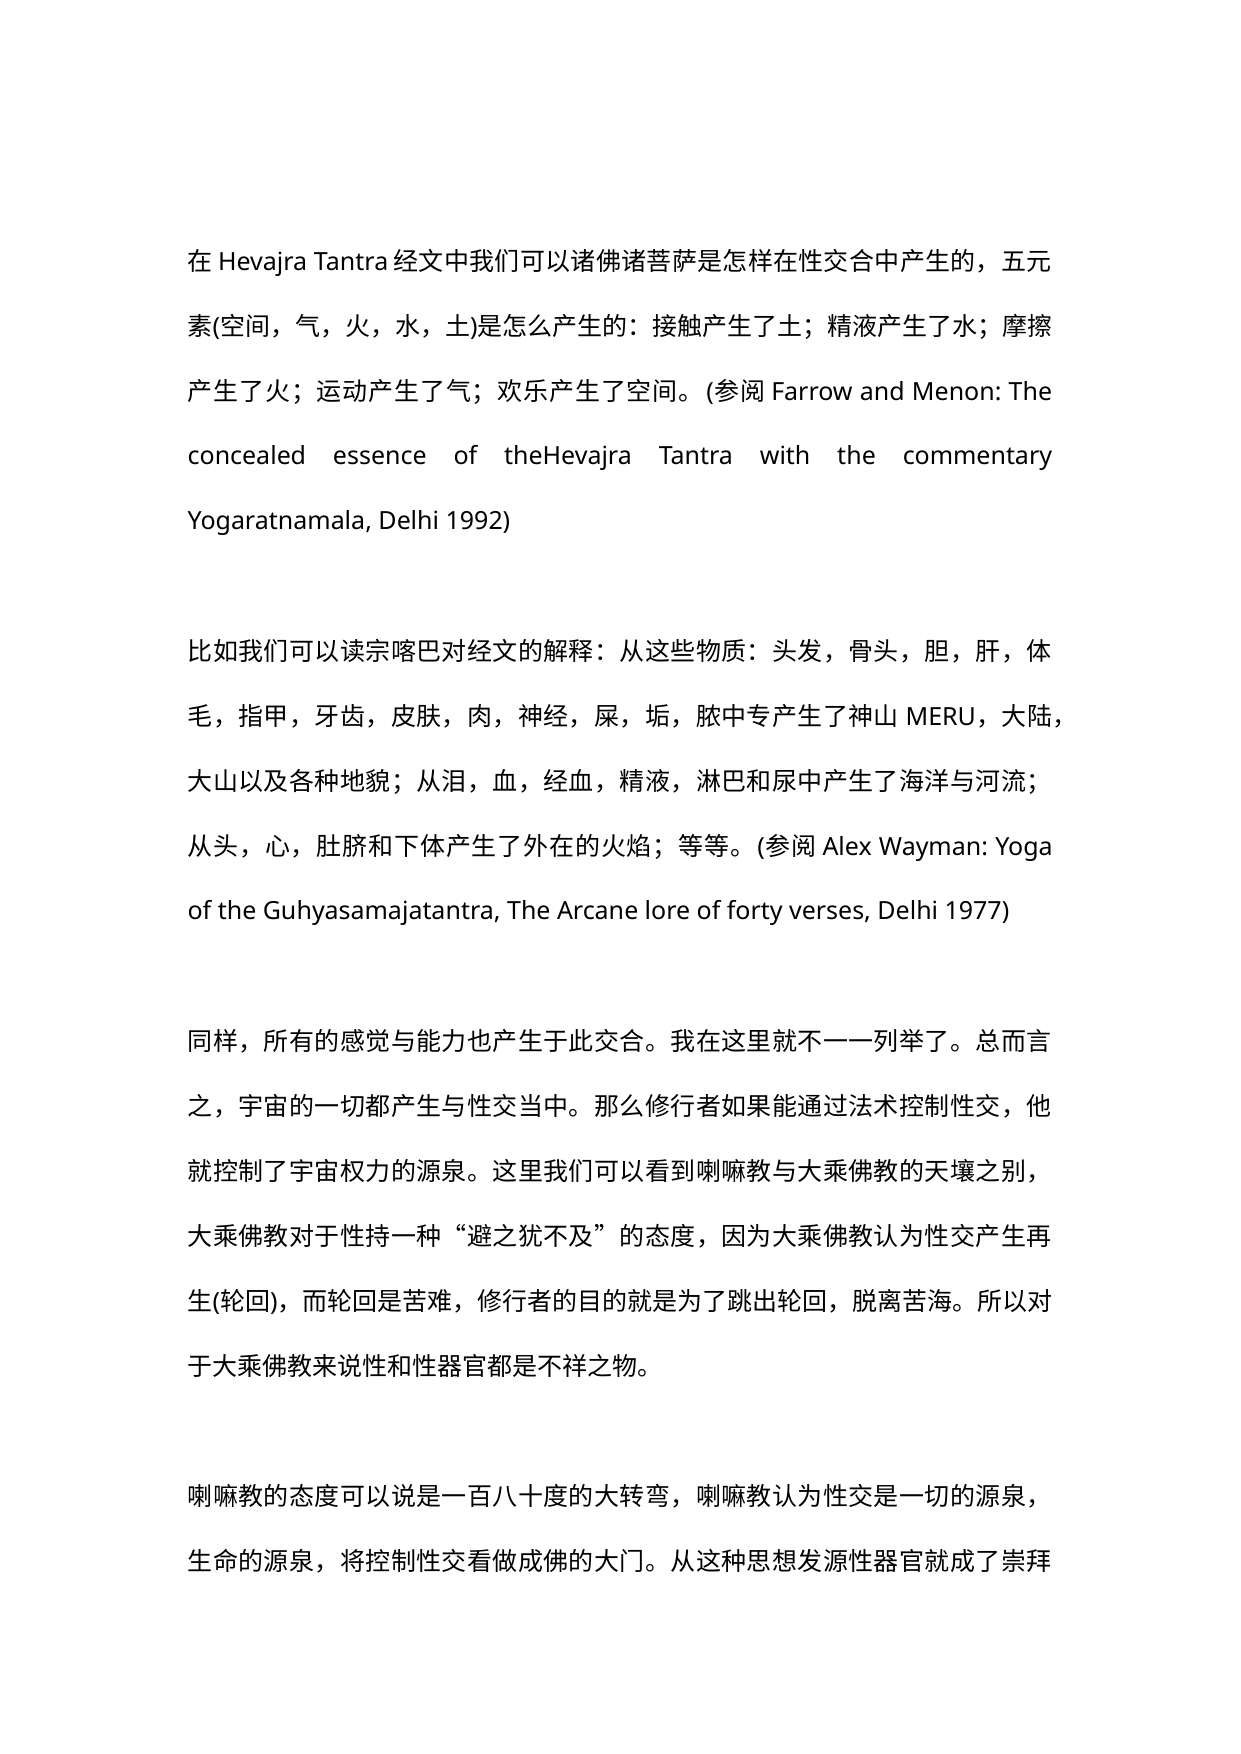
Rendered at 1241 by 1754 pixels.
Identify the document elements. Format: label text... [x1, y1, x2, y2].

text 在Hevajra Tantra经文中我们可以诸佛诸菩萨是怎样在性交合中产生的，五元素(空间，气，火，水，土)是怎么产生的：接触产生了土；精液产生了水；摩擦产生了火；运动产生了气；欢乐产生了空间。(参阅Farrow and Menon: The concealed essence of theHevajra Tantra with the commentary Yogaratnamala, Delhi 1992) [187, 227, 1053, 552]
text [187, 1462, 1053, 1592]
text 同样，所有的感觉与能力也产生于此交合。我在这里就不一一列举了。总而言之，宇宙的一切都产生与性交当中。那么修行者如果能通过法术控制性交，他就控制了宇宙权力的源泉。这里我们可以看到喇嘛教与大乘佛教的天壤之别，大乘佛教对于性持一种“避之犹不及”的态度，因为大乘佛教认为性交产生再生(轮回)，而轮回是苦难，修行者的目的就是为了跳出轮回，脱离苦海。所以对于大乘佛教来说性和性器官都是不祥之物。 [187, 1007, 1053, 1397]
text 比如我们可以读宗喀巴对经文的解释：从这些物质：头发，骨头，胆，肝，体毛，指甲，牙齿，皮肤，肉，神经，屎，垢，脓中专产生了神山MERU，大陆，大山以及各种地貌；从泪，血，经血，精液，淋巴和尿中产生了海洋与河流；从头，心，肚脐和下体产生了外在的火焰；等等。(参阅Alex Wayman: Yoga of the Guhyasamajatantra, The Arcane lore of forty verses, Delhi 1977) [187, 617, 1053, 942]
